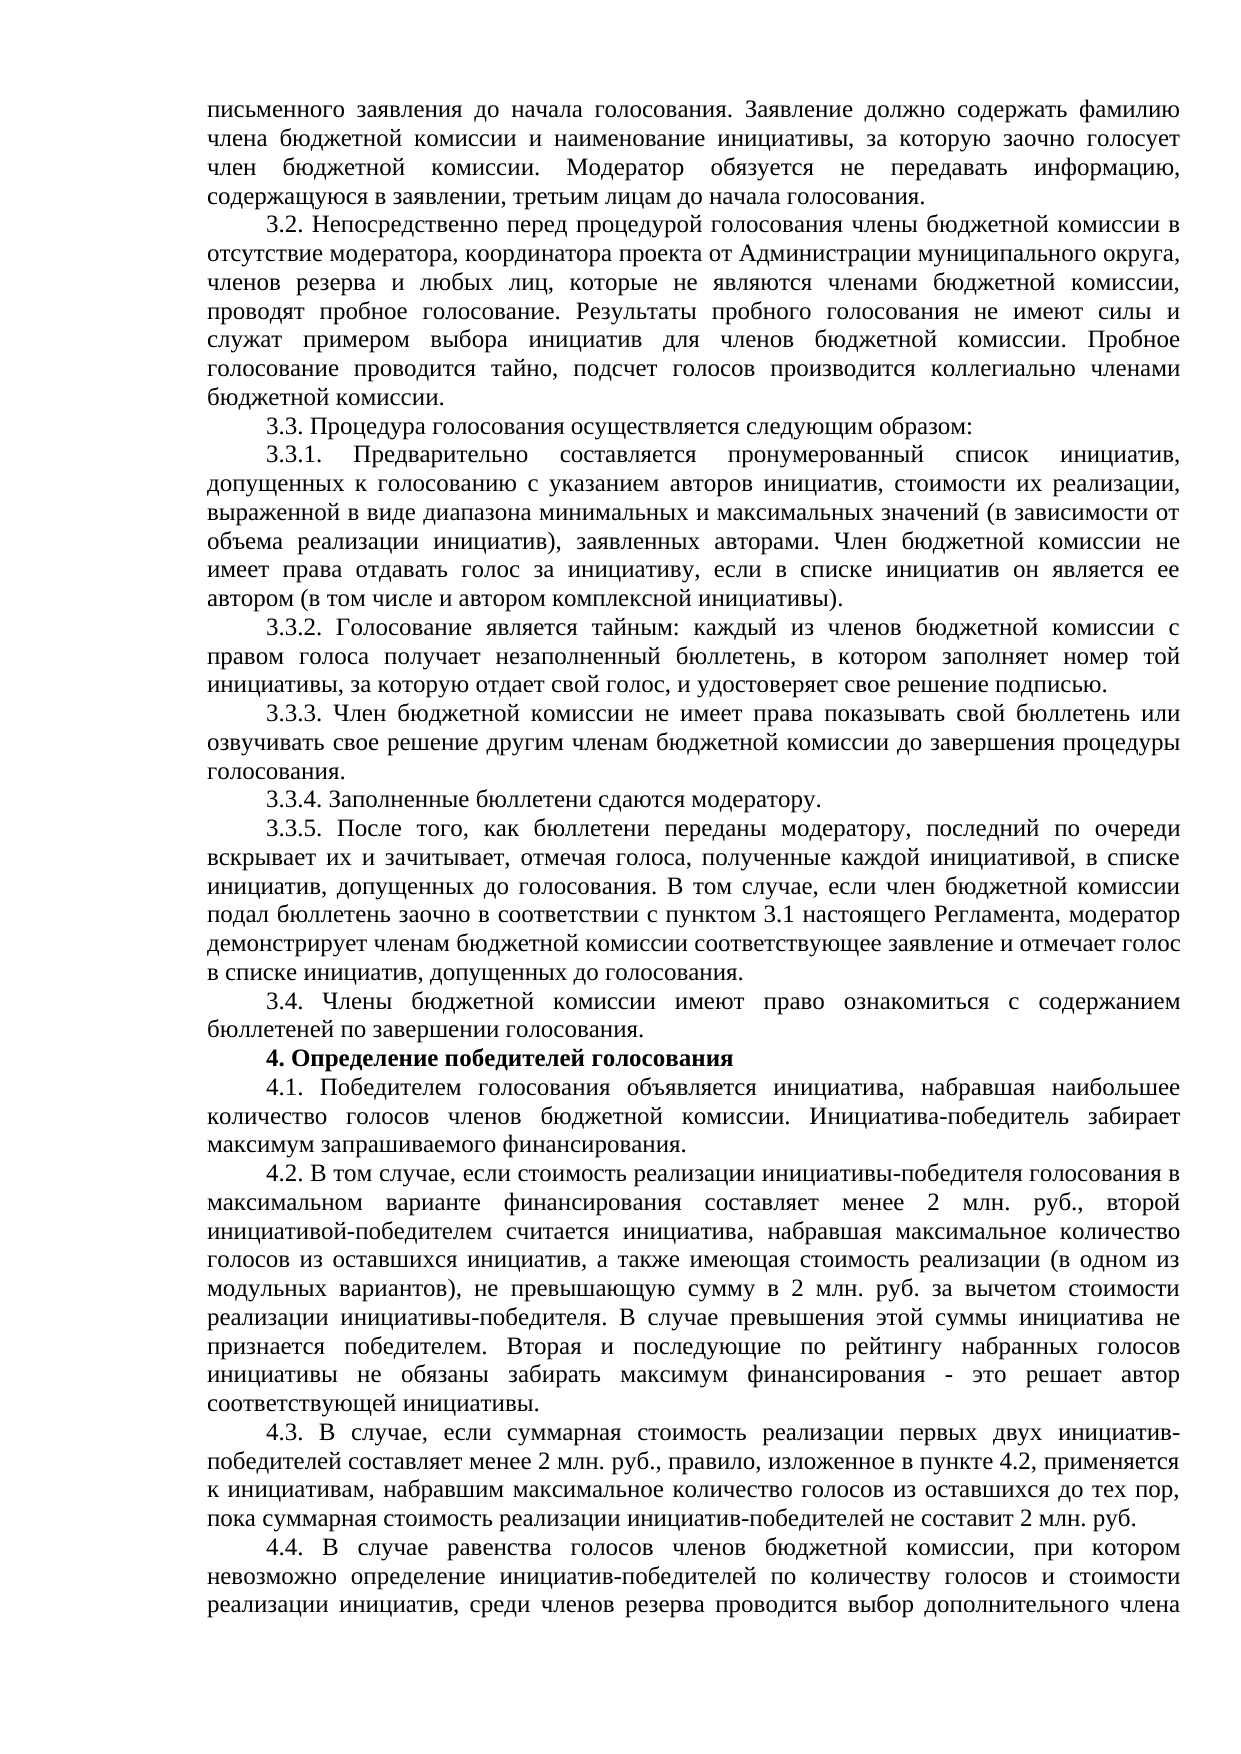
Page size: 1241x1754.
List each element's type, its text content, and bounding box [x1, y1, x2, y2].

text 4.1. Победителем голосования объявляется инициатива, набравшая наибольшее количество голосов членов бюджетной комиссии. Инициатива-победитель забирает максимум запрашиваемого финансирования. [207, 1072, 1181, 1158]
text 3.3.5. После того, как бюллетени переданы модератору, последний по очереди вскрывает их и зачитывает, отмечая голоса, полученные каждой инициативой, в списке инициатив, допущенных до голосования. В том случае, если член бюджетной комиссии подал бюллетень заочно в соответствии с пунктом 3.1 настоящего Регламента, модератор демонстрирует членам бюджетной комиссии соответствующее заявление и отмечает голос в списке инициатив, допущенных до голосования. [207, 813, 1181, 986]
text 4.3. В случае, если суммарная стоимость реализации первых двух инициатив-победителей составляет менее 2 млн. руб., правило, изложенное в пункте 4.2, применяется к инициативам, набравшим максимальное количество голосов из оставшихся до тех пор, пока суммарная стоимость реализации инициатив-победителей не составит 2 млн. руб. [207, 1417, 1181, 1532]
text 3.3.2. Голосование является тайным: каждый из членов бюджетной комиссии с правом голоса получает незаполненный бюллетень, в котором заполняет номер той инициативы, за которую отдает свой голос, и удостоверяет свое решение подписью. [207, 612, 1181, 698]
text 3.3.3. Член бюджетной комиссии не имеет права показывать свой бюллетень или озвучивать свое решение другим членам бюджетной комиссии до завершения процедуры голосования. [207, 698, 1181, 784]
text 4.2. В том случае, если стоимость реализации инициативы-победителя голосования в максимальном варианте финансирования составляет менее 2 млн. руб., второй инициативой-победителем считается инициатива, набравшая максимальное количество голосов из оставшихся инициатив, а также имеющая стоимость реализации (в одном из модульных вариантов), не превышающую сумму в 2 млн. руб. за вычетом стоимости реализации инициативы-победителя. В случае превышения этой суммы инициатива не признается победителем. Вторая и последующие по рейтингу набранных голосов инициативы не обязаны забирать максимум финансирования - это решает автор соответствующей инициативы. [207, 1158, 1181, 1417]
text 3.2. Непосредственно перед процедурой голосования члены бюджетной комиссии в отсутствие модератора, координатора проекта от Администрации муниципального округа, членов резерва и любых лиц, которые не являются членами бюджетной комиссии, проводят пробное голосование. Результаты пробного голосования не имеют силы и служат примером выбора инициатив для членов бюджетной комиссии. Пробное голосование проводится тайно, подсчет голосов производится коллегиально членами бюджетной комиссии. [207, 209, 1181, 411]
text 3.3. Процедура голосования осуществляется следующим образом: [207, 411, 1181, 439]
text 4. Определение победителей голосования [207, 1043, 1181, 1072]
text 3.4. Члены бюджетной комиссии имеют право ознакомиться с содержанием бюллетеней по завершении голосования. [207, 986, 1181, 1043]
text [207, 1532, 1181, 1618]
text 3.3.4. Заполненные бюллетени сдаются модератору. [207, 784, 1181, 813]
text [207, 94, 1181, 209]
text 3.3.1. Предварительно составляется пронумерованный список инициатив, допущенных к голосованию с указанием авторов инициатив, стоимости их реализации, выраженной в виде диапазона минимальных и максимальных значений (в зависимости от объема реализации инициатив), заявленных авторами. Член бюджетной комиссии не имеет права отдавать голос за инициативу, если в списке инициатив он является ее автором (в том числе и автором комплексной инициативы). [207, 439, 1181, 612]
